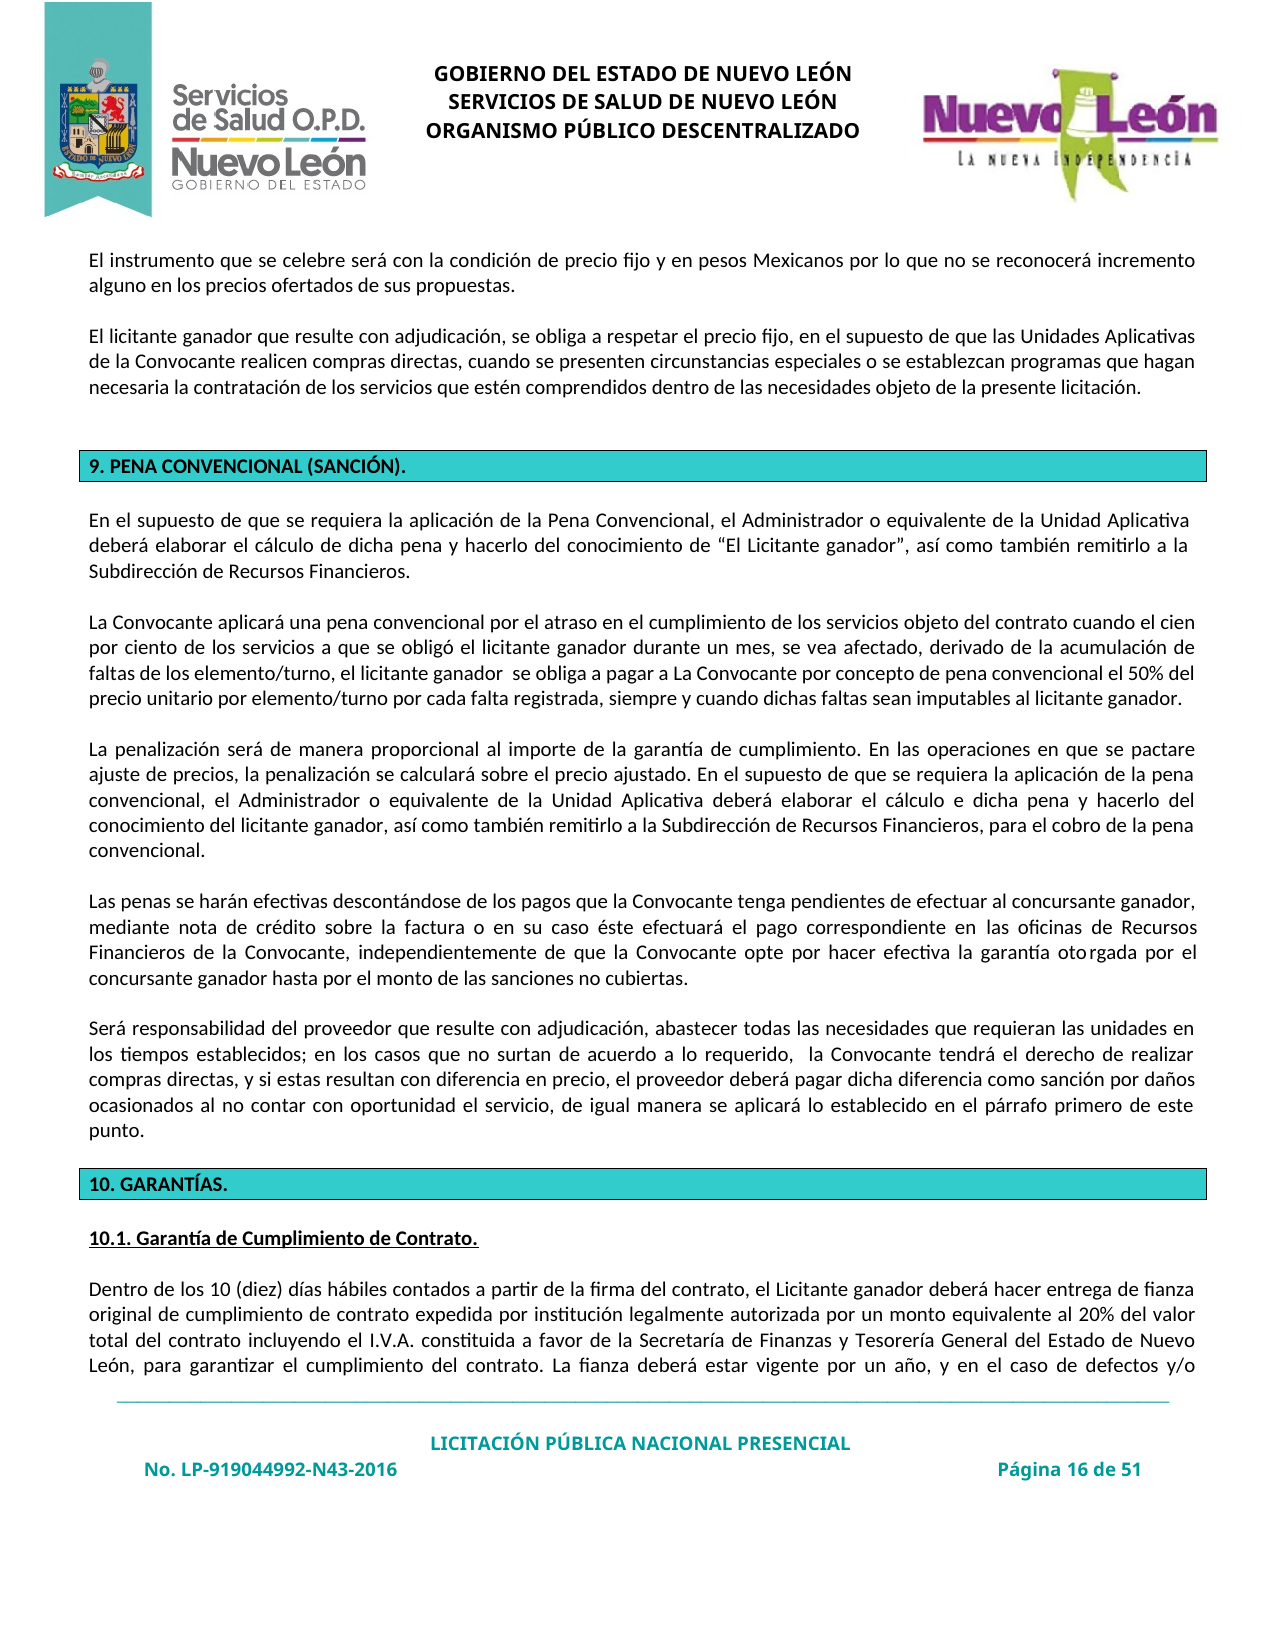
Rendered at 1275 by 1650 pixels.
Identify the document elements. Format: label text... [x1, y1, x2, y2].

text Será responsabilidad del proveedor que resulte con adjudicación, abastecer todas las necesidades que requieran las unidades en los tiempos establecidos; en los casos que no surtan de acuerdo a lo requerido, la Convocante tendrá el derecho de realizar compras directas, y si estas resultan con diferencia en precio, el proveedor deberá pagar dicha diferencia como sanción por daños ocasionados al no contar con oportunidad el servicio, de igual manera se aplicará lo establecido en el párrafo primero de este punto. [89, 1016, 1197, 1143]
text La Convocante aplicará una pena convencional por el atraso en el cumplimiento de los servicios objeto del contrato cuando el cien por ciento de los servicios a que se obligó el licitante ganador durante un mes, se vea afectado, derivado de la acumulación de faltas de los elemento/turno, el licitante ganador se obliga a pagar a La Convocante por concepto de pena convencional el 50% del precio unitario por elemento/turno por cada falta registrada, siempre y cuando dichas faltas sean imputables al licitante ganador. [89, 609, 1197, 711]
text En el supuesto de que se requiera la aplicación de la Pena Convencional, el Administrador o equivalente de la Unidad Aplicativa deberá elaborar el cálculo de dicha pena y hacerlo del conocimiento de “El Licitante ganador”, así como también remitirlo a la Subdirección de Recursos Financieros. [89, 507, 1192, 583]
text El instrumento que se celebre será con la condición de precio fijo y en pesos Mexicanos por lo que no se reconocerá incremento alguno en los precios ofertados de sus propuestas. [89, 247, 1197, 298]
picture [15, 2, 1249, 229]
text 9. PENA CONVENCIONAL (SANCIÓN). [80, 451, 1206, 481]
text El licitante ganador que resulte con adjudicación, se obliga a respetar el precio fijo, en el supuesto de que las Unidades Aplicativas de la Convocante realicen compras directas, cuando se presenten circunstancias especiales o se establezcan programas que hagan necesaria la contratación de los servicios que estén comprendidos dentro de las necesidades objeto de la presente licitación. [89, 323, 1197, 399]
text 10. GARANTÍAS. [80, 1169, 1206, 1199]
text 10.1. Garantía de Cumplimiento de Contrato. [89, 1225, 1197, 1251]
text La penalización será de manera proporcional al importe de la garantía de cumplimiento. En las operaciones en que se pactare ajuste de precios, la penalización se calculará sobre el precio ajustado. En el supuesto de que se requiera la aplicación de la pena convencional, el Administrador o equivalente de la Unidad Aplicativa deberá elaborar el cálculo e dicha pena y hacerlo del conocimiento del licitante ganador, así como también remitirlo a la Subdirección de Recursos Financieros, para el cobro de la pena convencional. [89, 736, 1197, 863]
text Las penas se harán efectivas descontándose de los pagos que la Convocante tenga pendientes de efectuar al concursante ganador, mediante nota de crédito sobre la factura o en su caso éste efectuará el pago correspondiente en las oficinas de Recursos Financieros de la Convocante, independientemente de que la Convocante opte por hacer efectiva la garantía otorgada por el concursante ganador hasta por el monto de las sanciones no cubiertas. [89, 888, 1197, 990]
